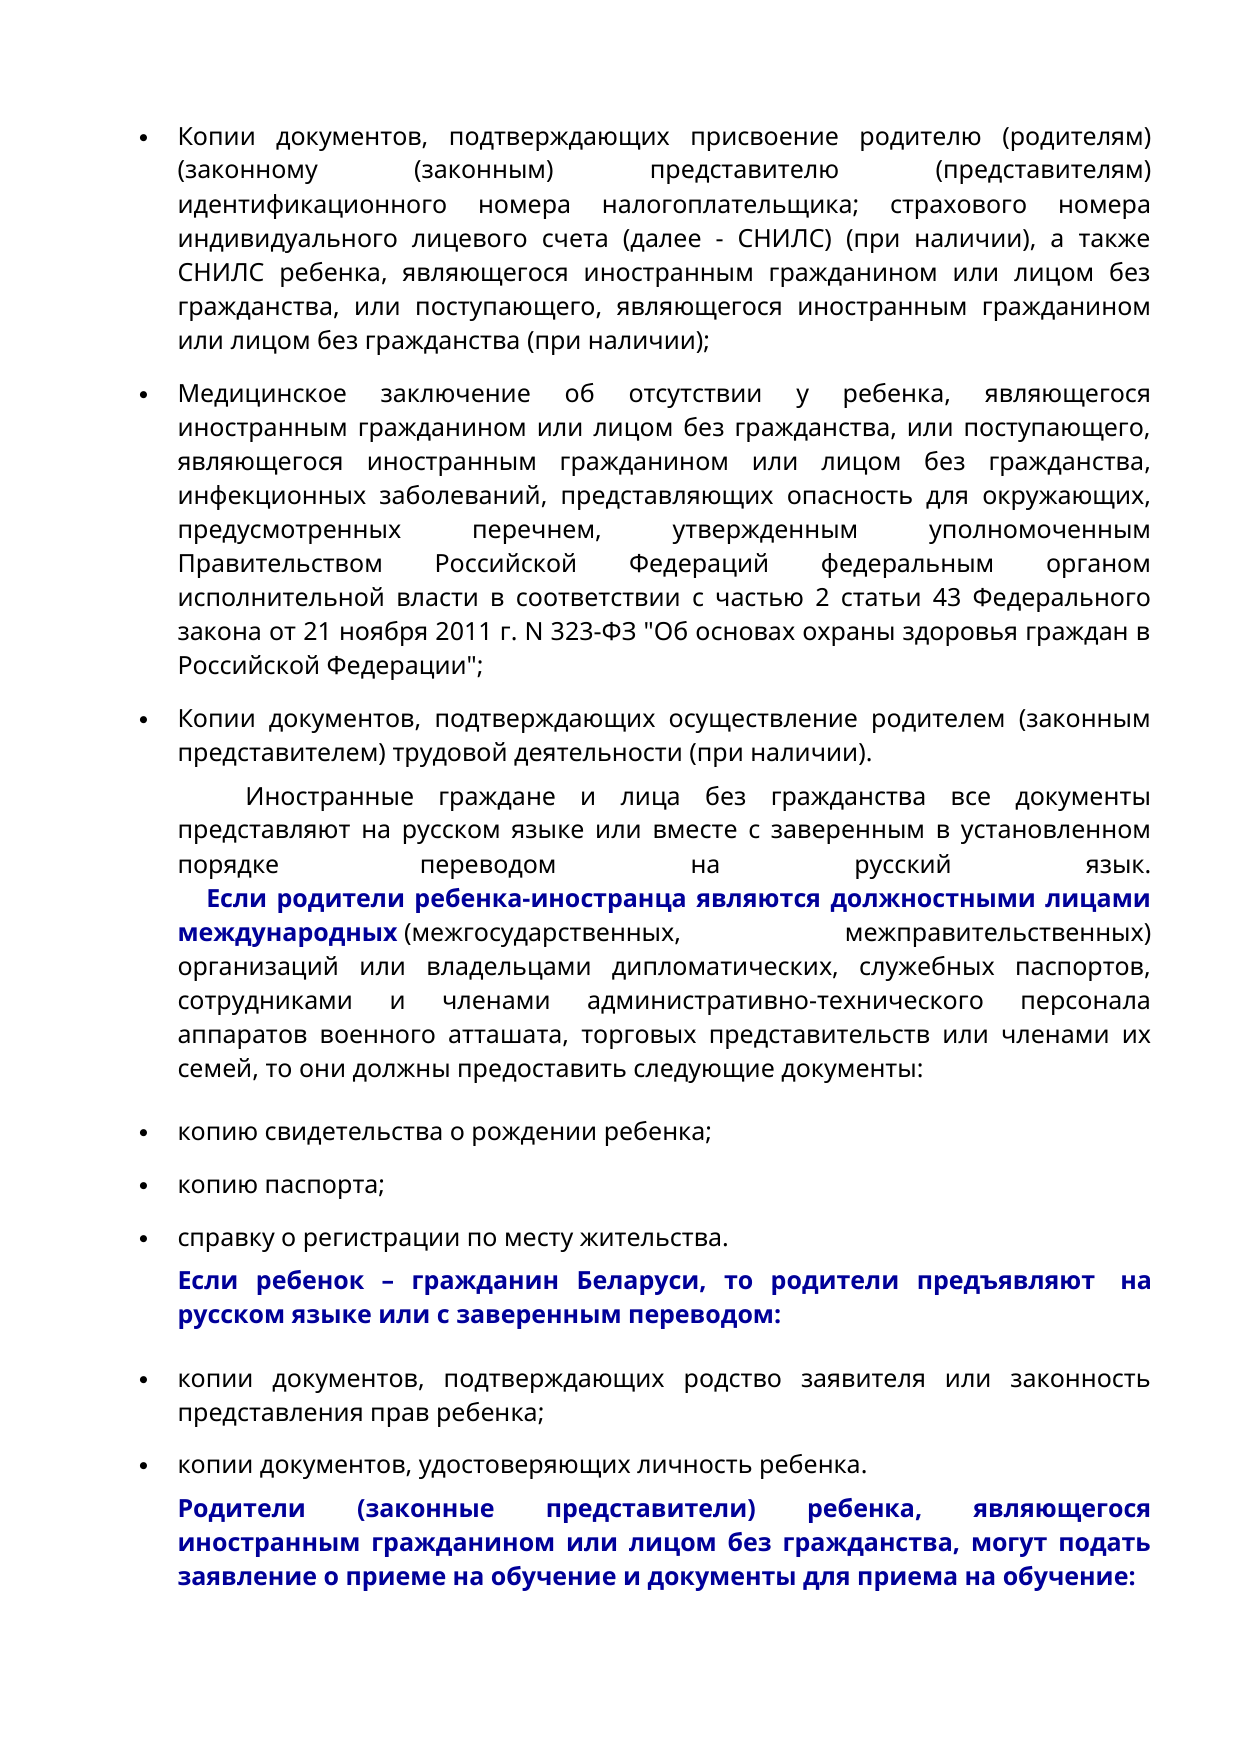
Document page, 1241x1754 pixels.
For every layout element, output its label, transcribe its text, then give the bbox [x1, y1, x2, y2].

list Копии документов, подтверждающих присвоение родителю (родителям) (законному (законным) представителю (представителям) идентификационного номера налогоплательщика; страхового номера индивидуального лицевого счета (далее - СНИЛС) (при наличии), а также СНИЛС ребенка, являющегося иностранным гражданином или лицом без гражданства, или поступающего, являющегося иностранным гражданином или лицом без гражданства (при наличии); [140, 118, 1152, 357]
list справку о регистрации по месту жительства. [140, 1219, 1152, 1253]
list Медицинское заключение об отсутствии у ребенка, являющегося иностранным гражданином или лицом без гражданства, или поступающего, являющегося иностранным гражданином или лицом без гражданства, инфекционных заболеваний, представляющих опасность для окружающих, предусмотренных перечнем, утвержденным уполномоченным Правительством Российской Федераций федеральным органом исполнительной власти в соответствии с частью 2 статьи 43 Федерального закона от 21 ноября 2011 г. N 323-ФЗ "Об основах охраны здоровья граждан в Российской Федерации"; [140, 375, 1152, 682]
list Копии документов, подтверждающих осуществление родителем (законным представителем) трудовой деятельности (при наличии). [140, 701, 1152, 769]
text Родители (законные представители) ребенка, являющегося иностранным гражданином или лицом без гражданства, могут подать заявление о приеме на обучение и документы для приема на обучение: [177, 1491, 1152, 1593]
list копию паспорта; [140, 1167, 1152, 1201]
text Если ребенок – гражданин Беларуси, то родители предъявляют на русском языке или с заверенным переводом: [177, 1263, 1152, 1331]
list копии документов, подтверждающих родство заявителя или законность представления прав ребенка; [140, 1360, 1152, 1428]
list копии документов, удостоверяющих личность ребенка. [140, 1447, 1152, 1481]
text Иностранные граждане и лица без гражданства все документы представляют на русском языке или вместе с заверенным в установленном порядке переводом на русский язык. Если родители ребенка-иностранца являются должностными лицами международных (межгосударственных, межправительственных) организаций или владельцами дипломатических, служебных паспортов, сотрудниками и членами административно-технического персонала аппаратов военного атташата, торговых представительств или членами их семей, то они должны предоставить следующие документы: [177, 778, 1152, 1085]
list копию свидетельства о рождении ребенка; [140, 1114, 1152, 1148]
